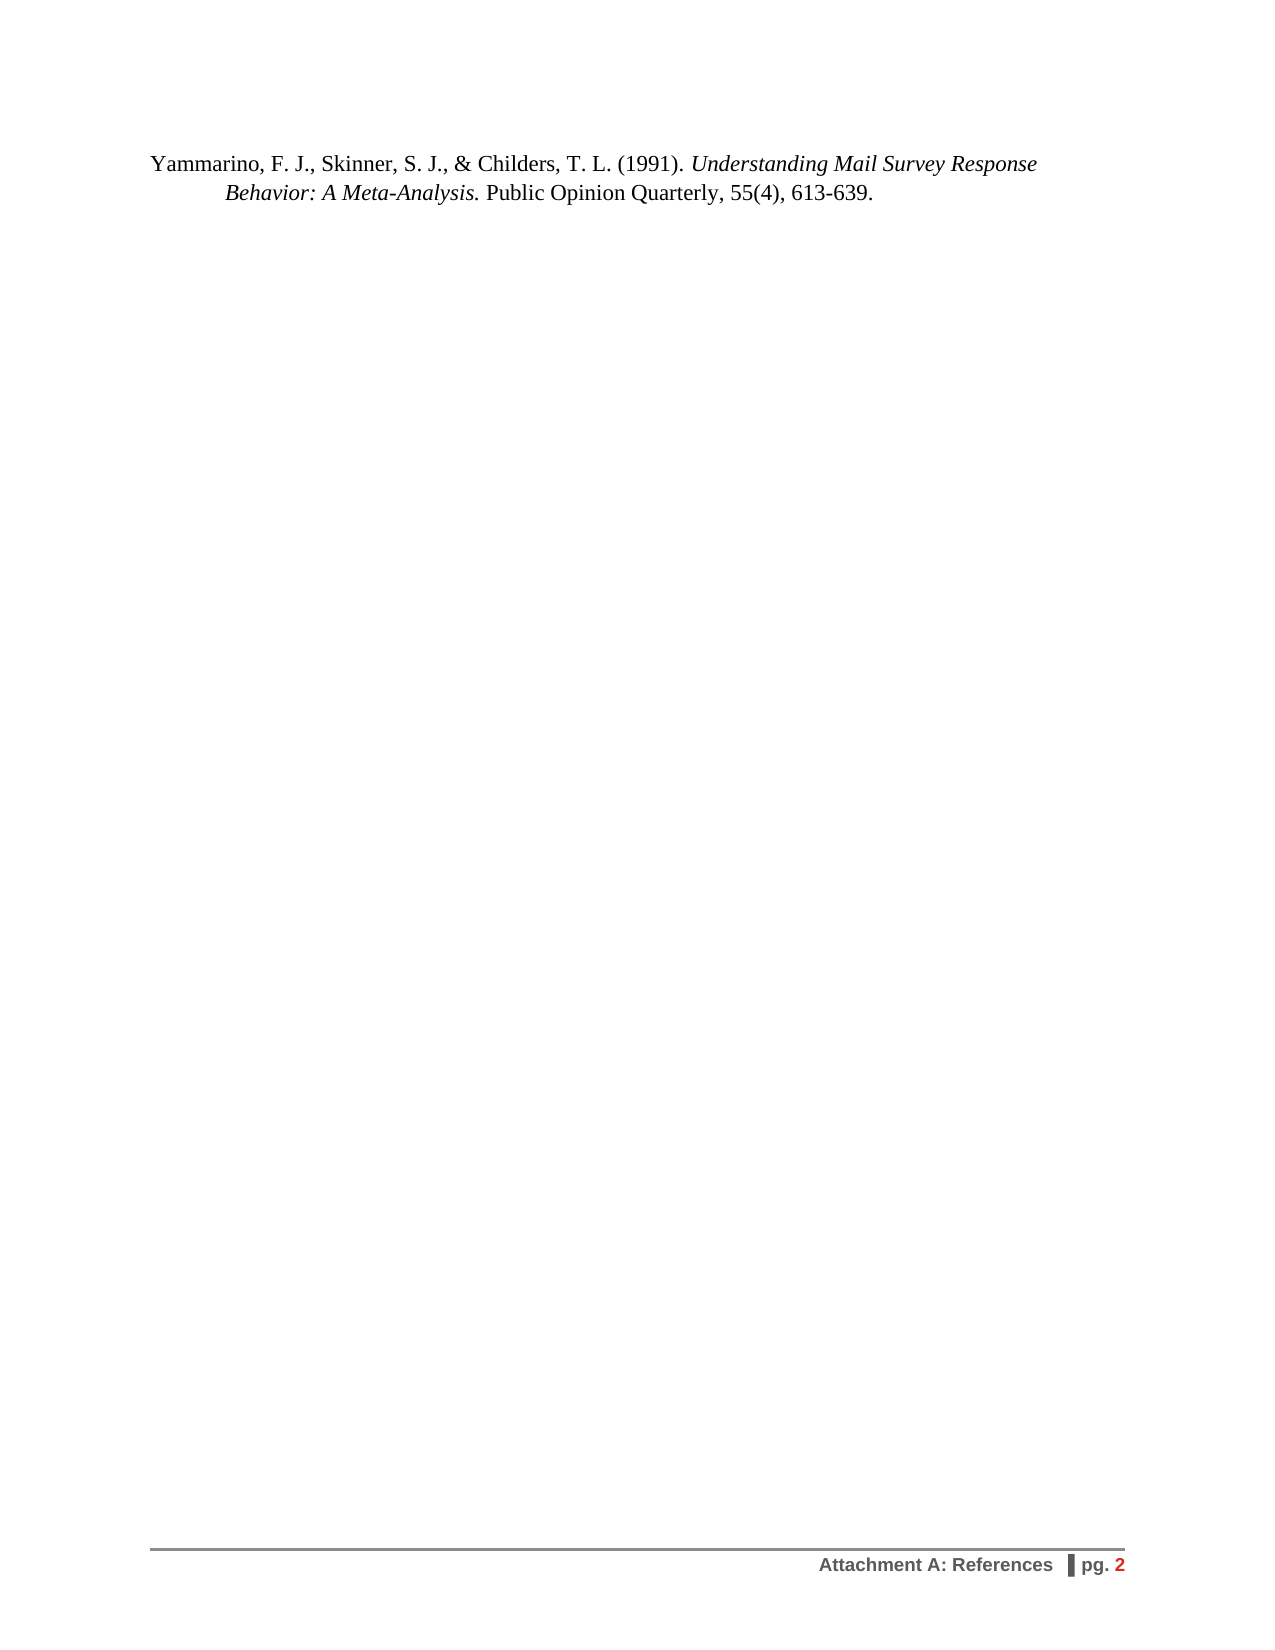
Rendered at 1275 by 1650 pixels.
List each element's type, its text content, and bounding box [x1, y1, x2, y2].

text Yammarino, F. J., Skinner, S. J., & Childers, T. L. (1991). Understanding Mail Survey Response Behavior: A Meta-Analysis. Public Opinion Quarterly, 55(4), 613-639. [150, 150, 1125, 205]
